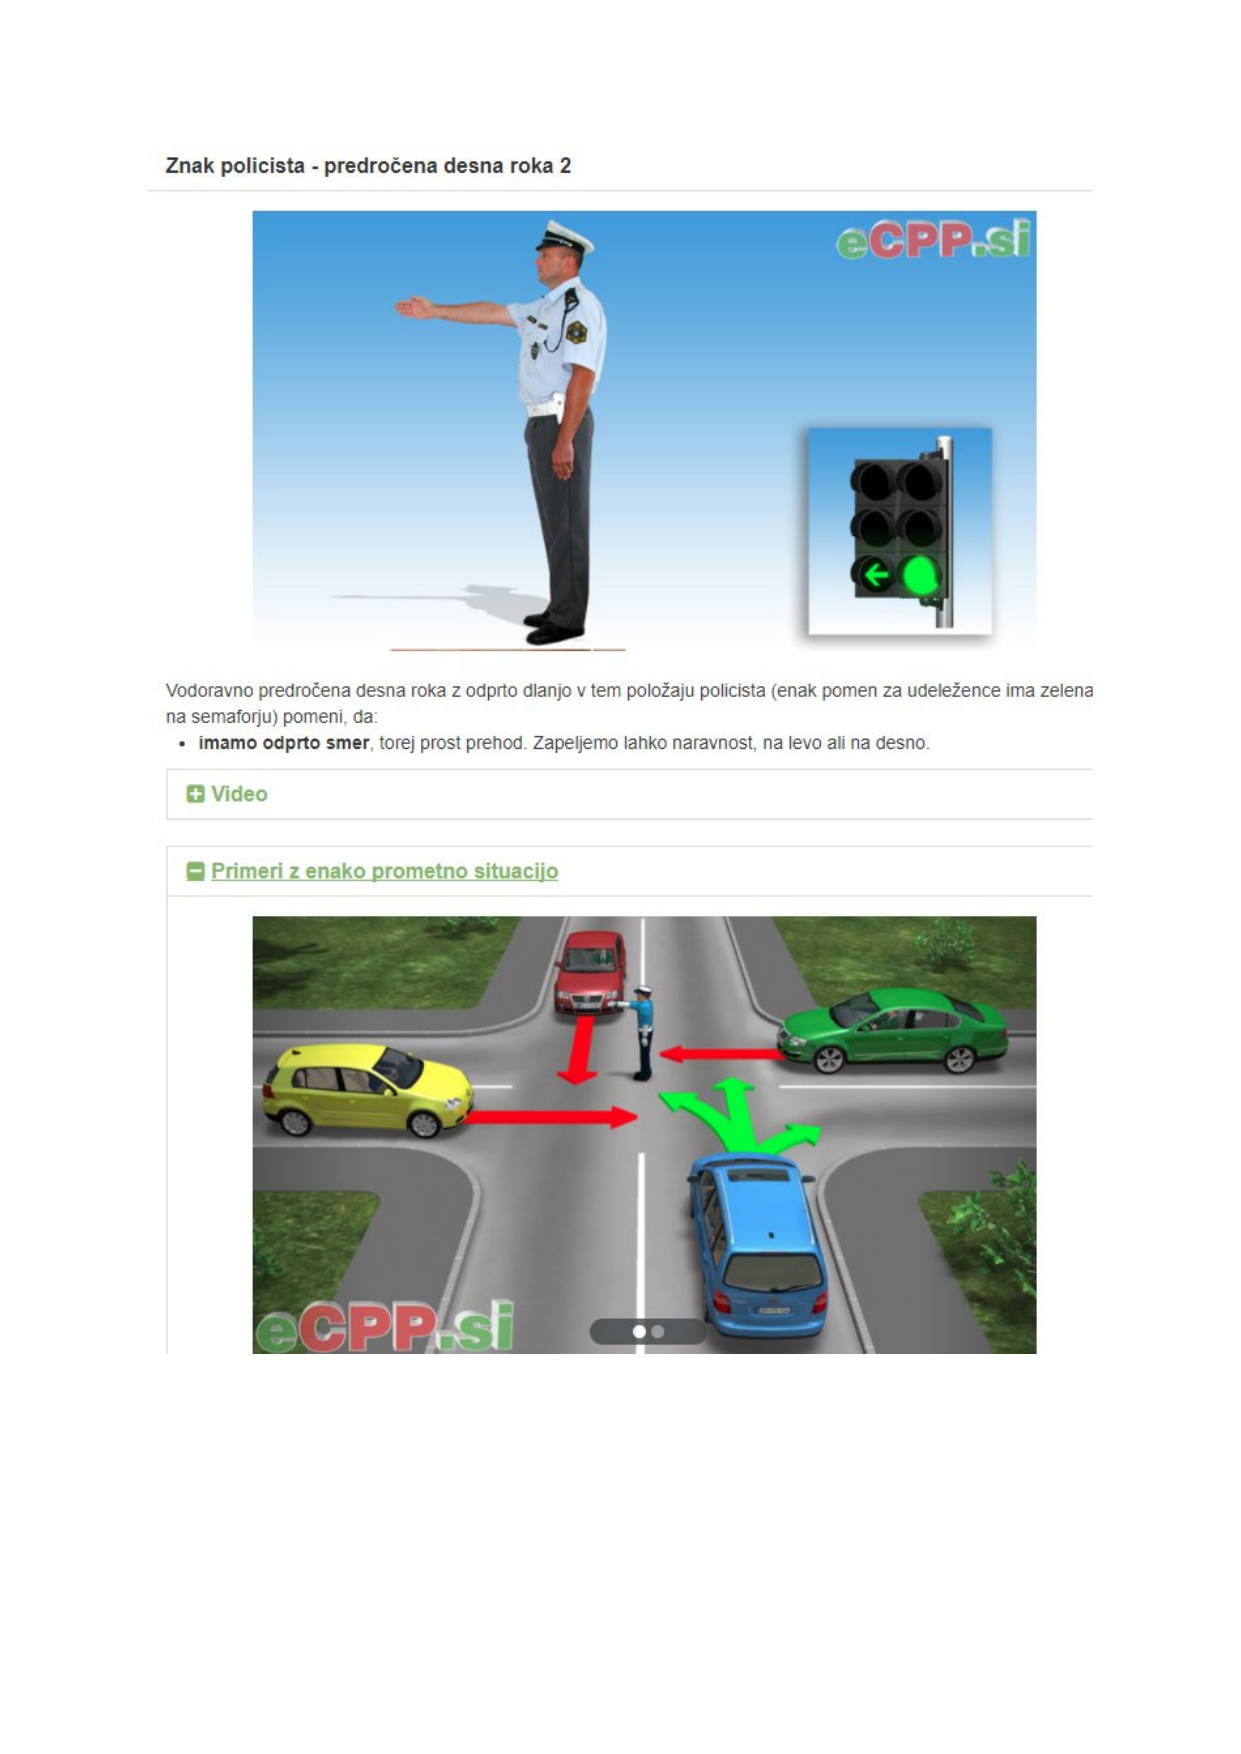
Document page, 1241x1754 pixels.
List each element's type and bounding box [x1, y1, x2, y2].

picture [147, 147, 1093, 1354]
